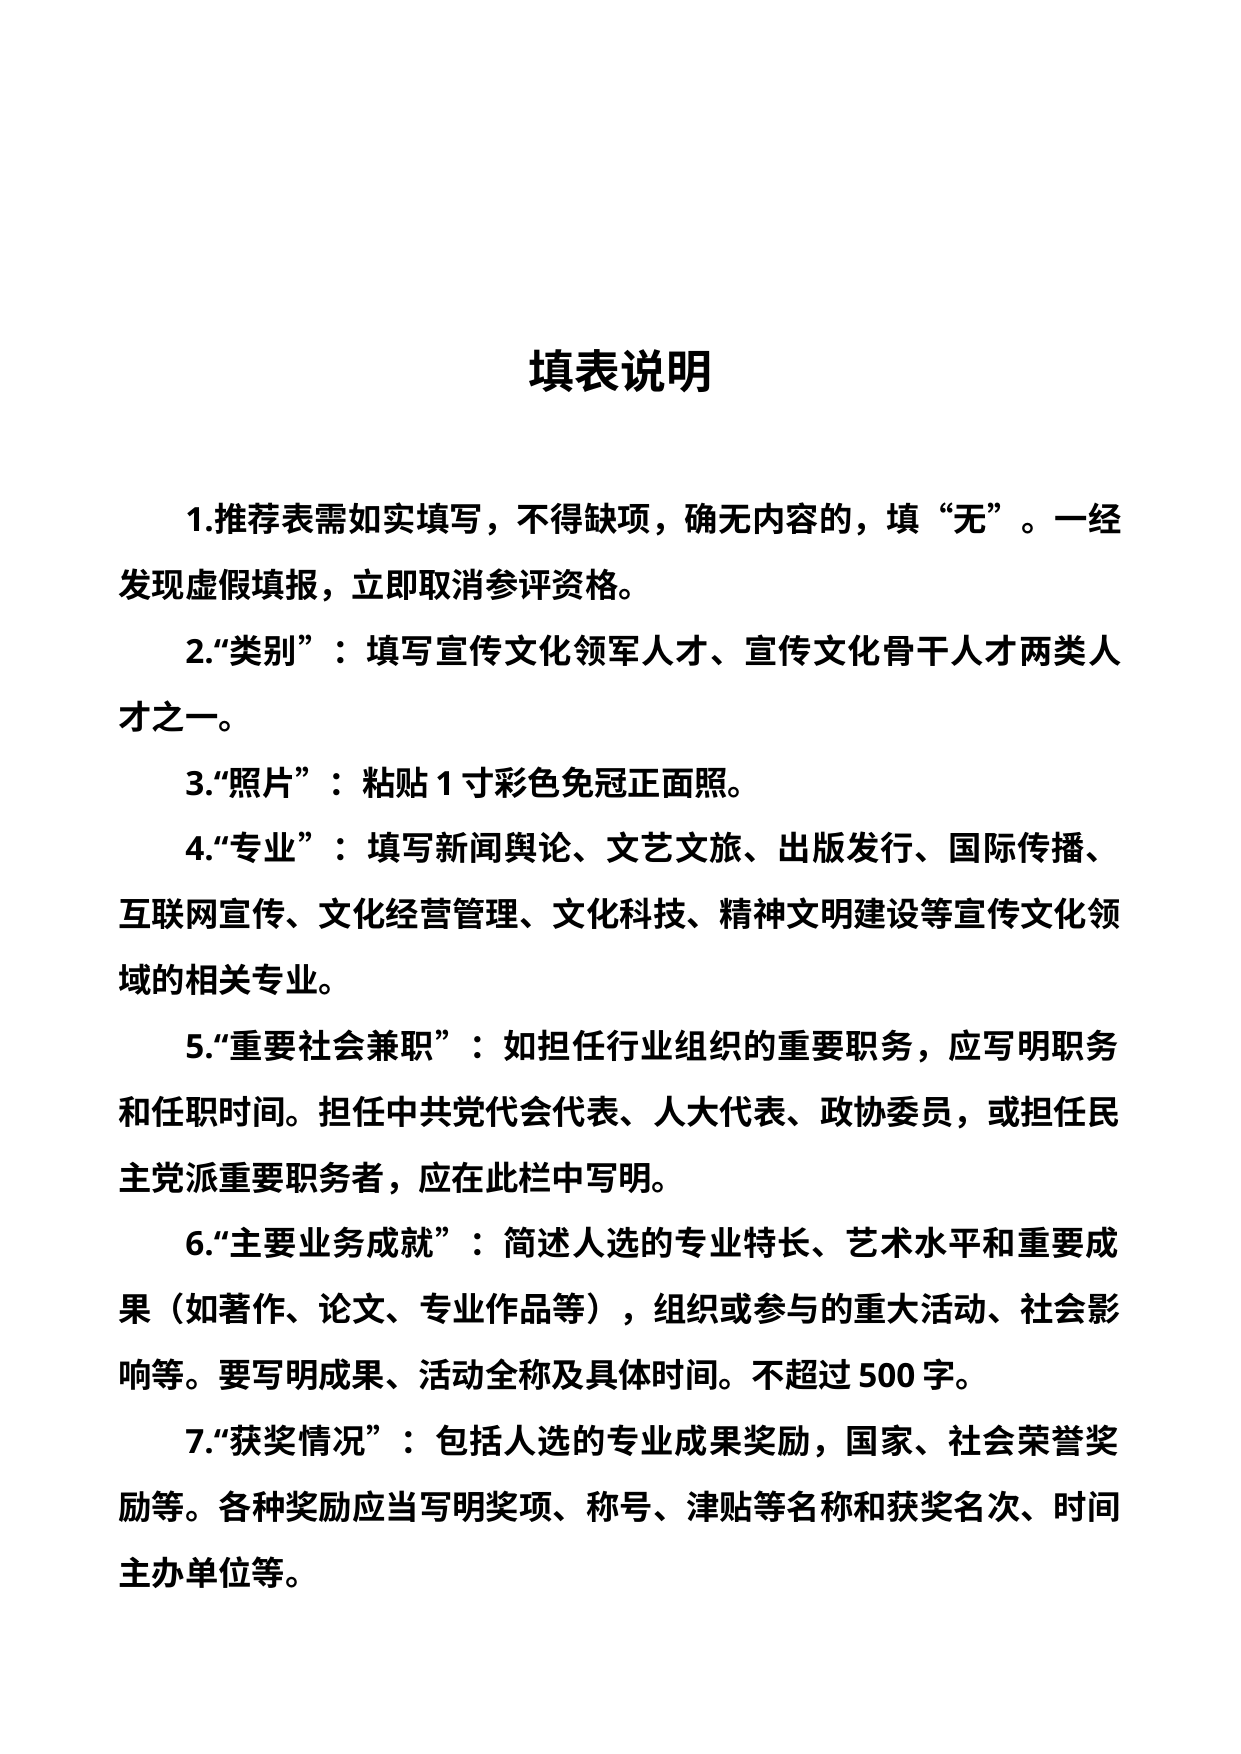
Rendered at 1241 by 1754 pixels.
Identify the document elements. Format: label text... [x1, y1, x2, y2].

text 1.推荐表需如实填写，不得缺项，确无内容的，填“无”。一经发现虚假填报，立即取消参评资格。 [118, 484, 1122, 616]
text 填表说明 [118, 320, 1122, 418]
text 7.“获奖情况”：包括人选的专业成果奖励，国家、社会荣誉奖励等。各种奖励应当写明奖项、称号、津贴等名称和获奖名次、时间、主办单位等。 [118, 1406, 1122, 1603]
text 5.“重要社会兼职”：如担任行业组织的重要职务，应写明职务和任职时间。担任中共党代会代表、人大代表、政协委员，或担任民主党派重要职务者，应在此栏中写明。 [118, 1011, 1122, 1208]
text 4.“专业”：填写新闻舆论、文艺文旅、出版发行、国际传播、互联网宣传、文化经营管理、文化科技、精神文明建设等宣传文化领域的相关专业。 [118, 813, 1122, 1011]
text 2.“类别”：填写宣传文化领军人才、宣传文化骨干人才两类人才之一。 [118, 616, 1122, 748]
text 6.“主要业务成就”：简述人选的专业特长、艺术水平和重要成果（如著作、论文、专业作品等），组织或参与的重大活动、社会影响等。要写明成果、活动全称及具体时间。不超过500字。 [118, 1208, 1122, 1406]
text 3.“照片”：粘贴1寸彩色免冠正面照。 [118, 748, 1122, 813]
